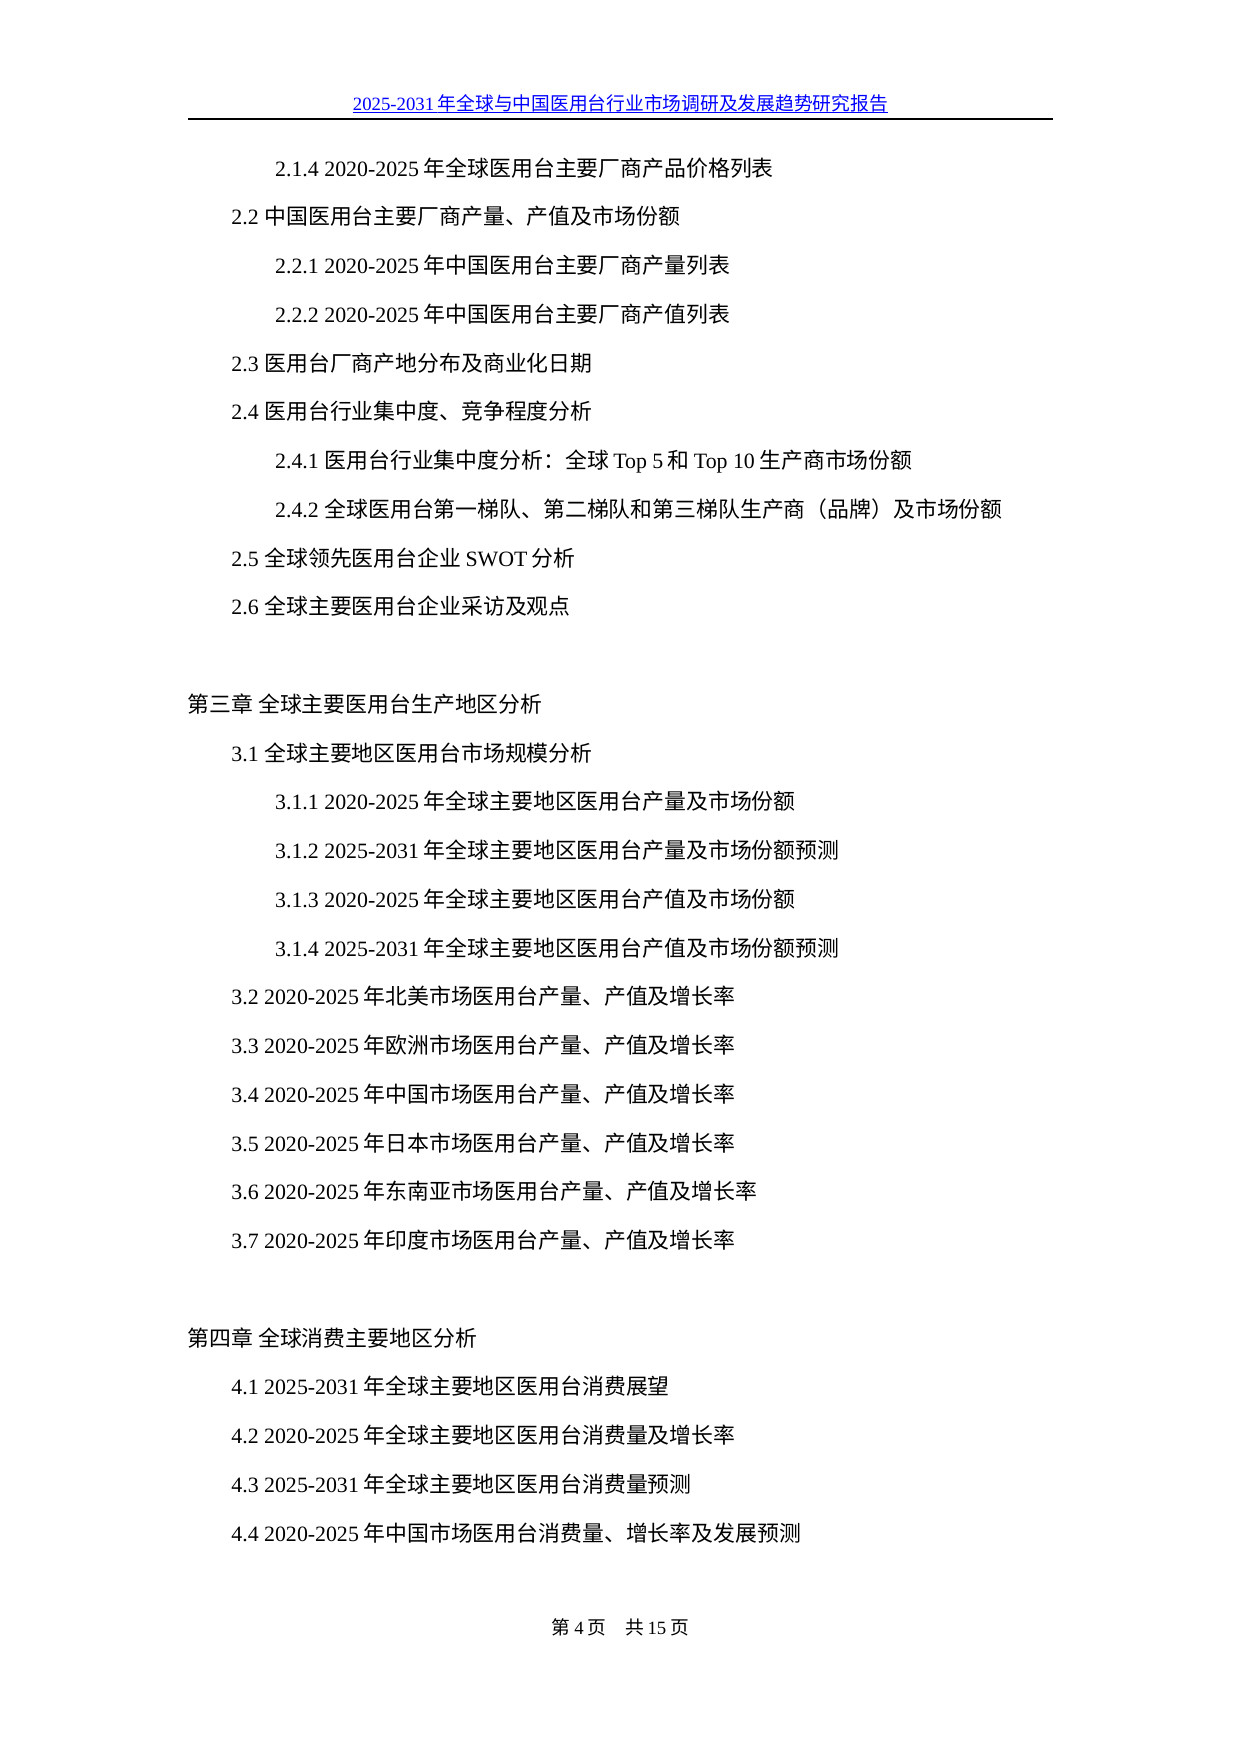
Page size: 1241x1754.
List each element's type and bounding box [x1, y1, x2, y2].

text [187, 150, 1053, 1548]
